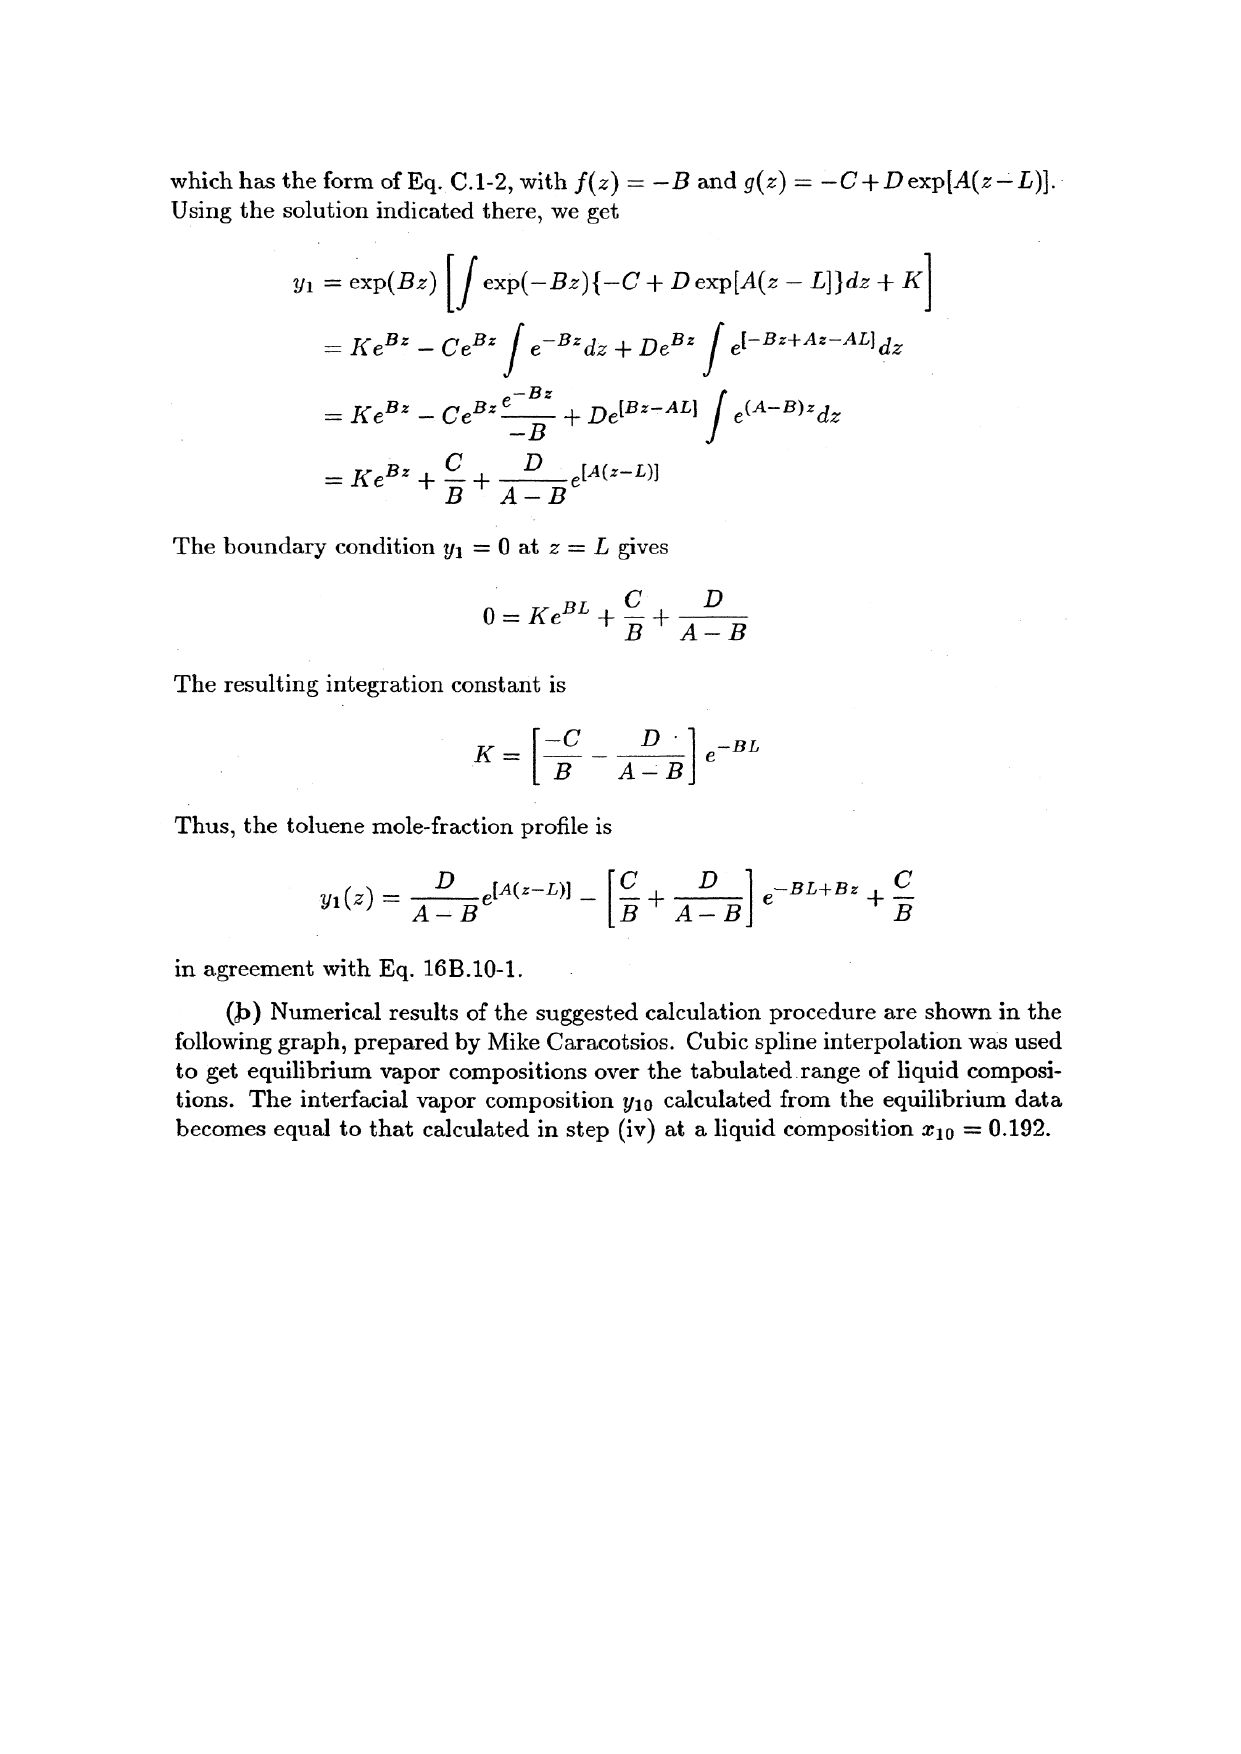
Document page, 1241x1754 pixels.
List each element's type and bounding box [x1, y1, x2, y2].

picture [150, 150, 1089, 1172]
